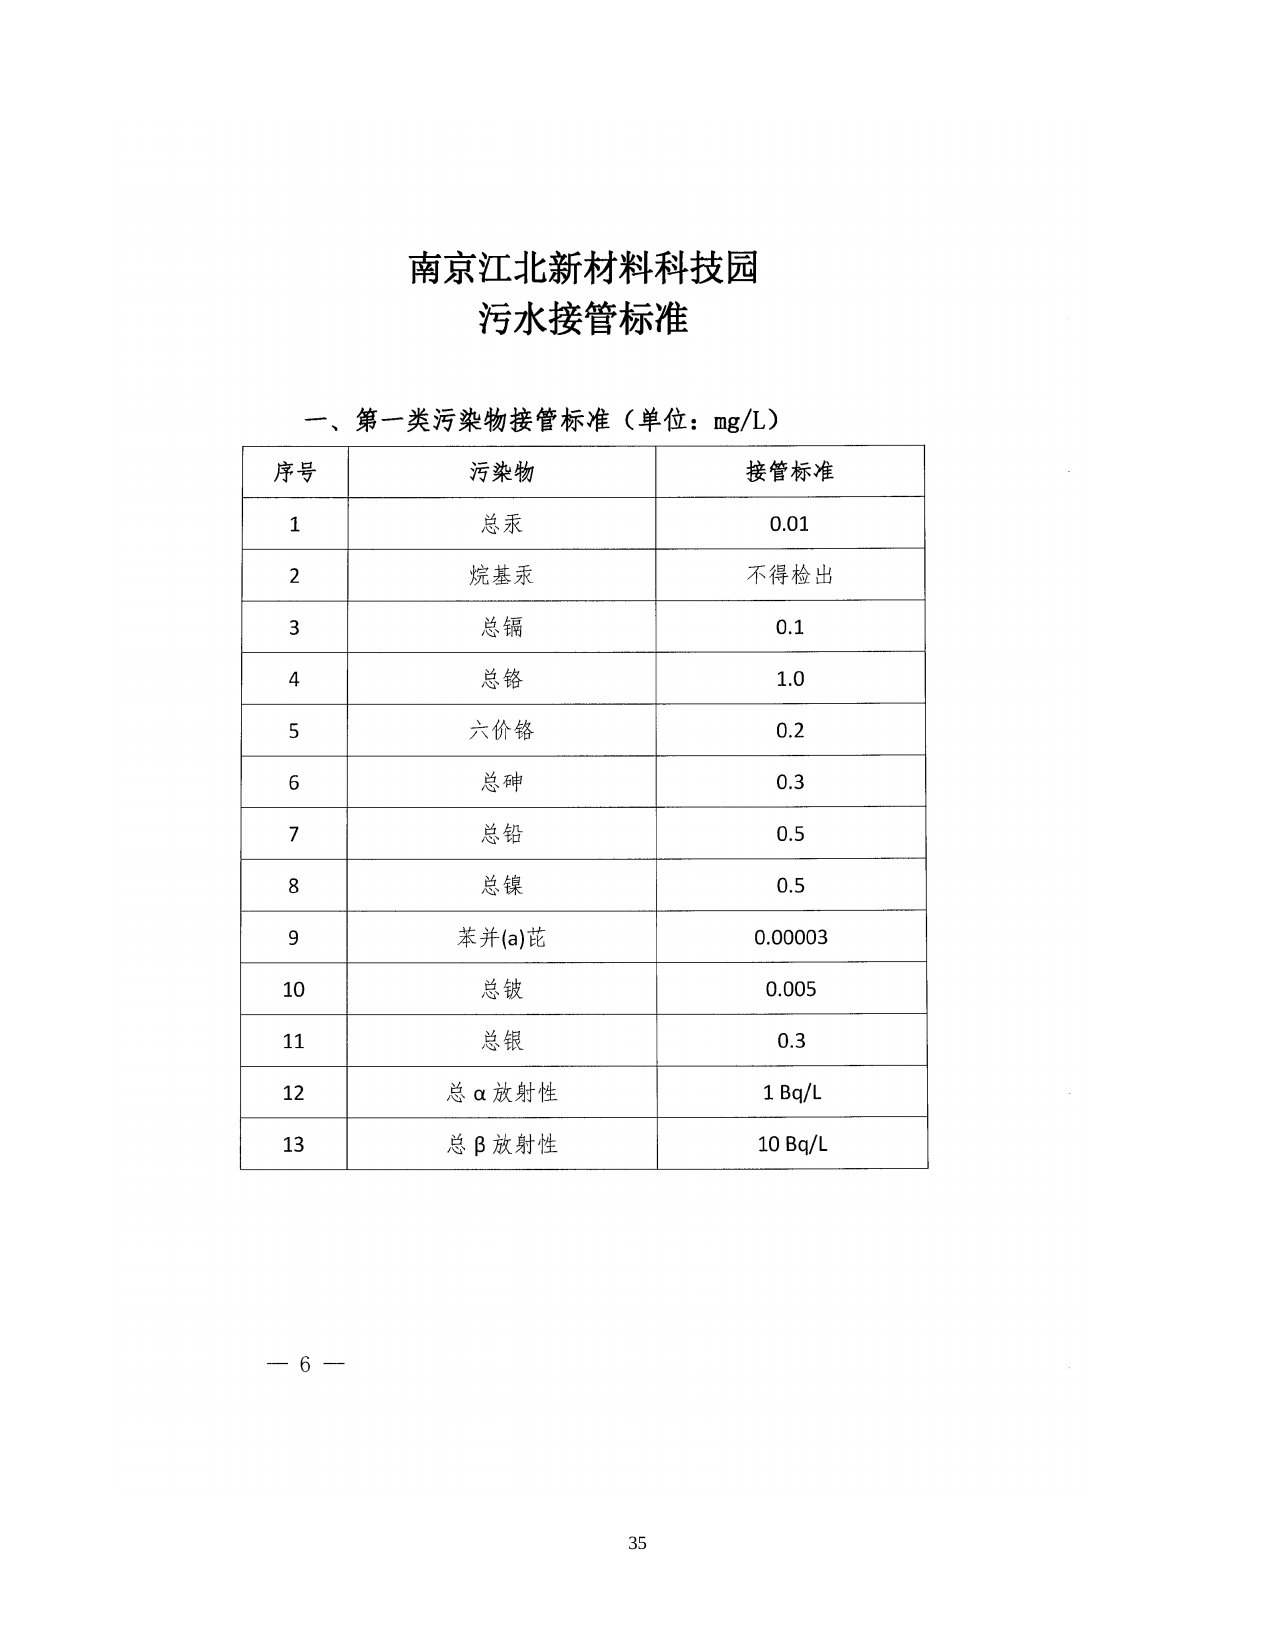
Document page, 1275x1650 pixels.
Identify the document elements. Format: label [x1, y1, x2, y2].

picture [118, 118, 1087, 1490]
